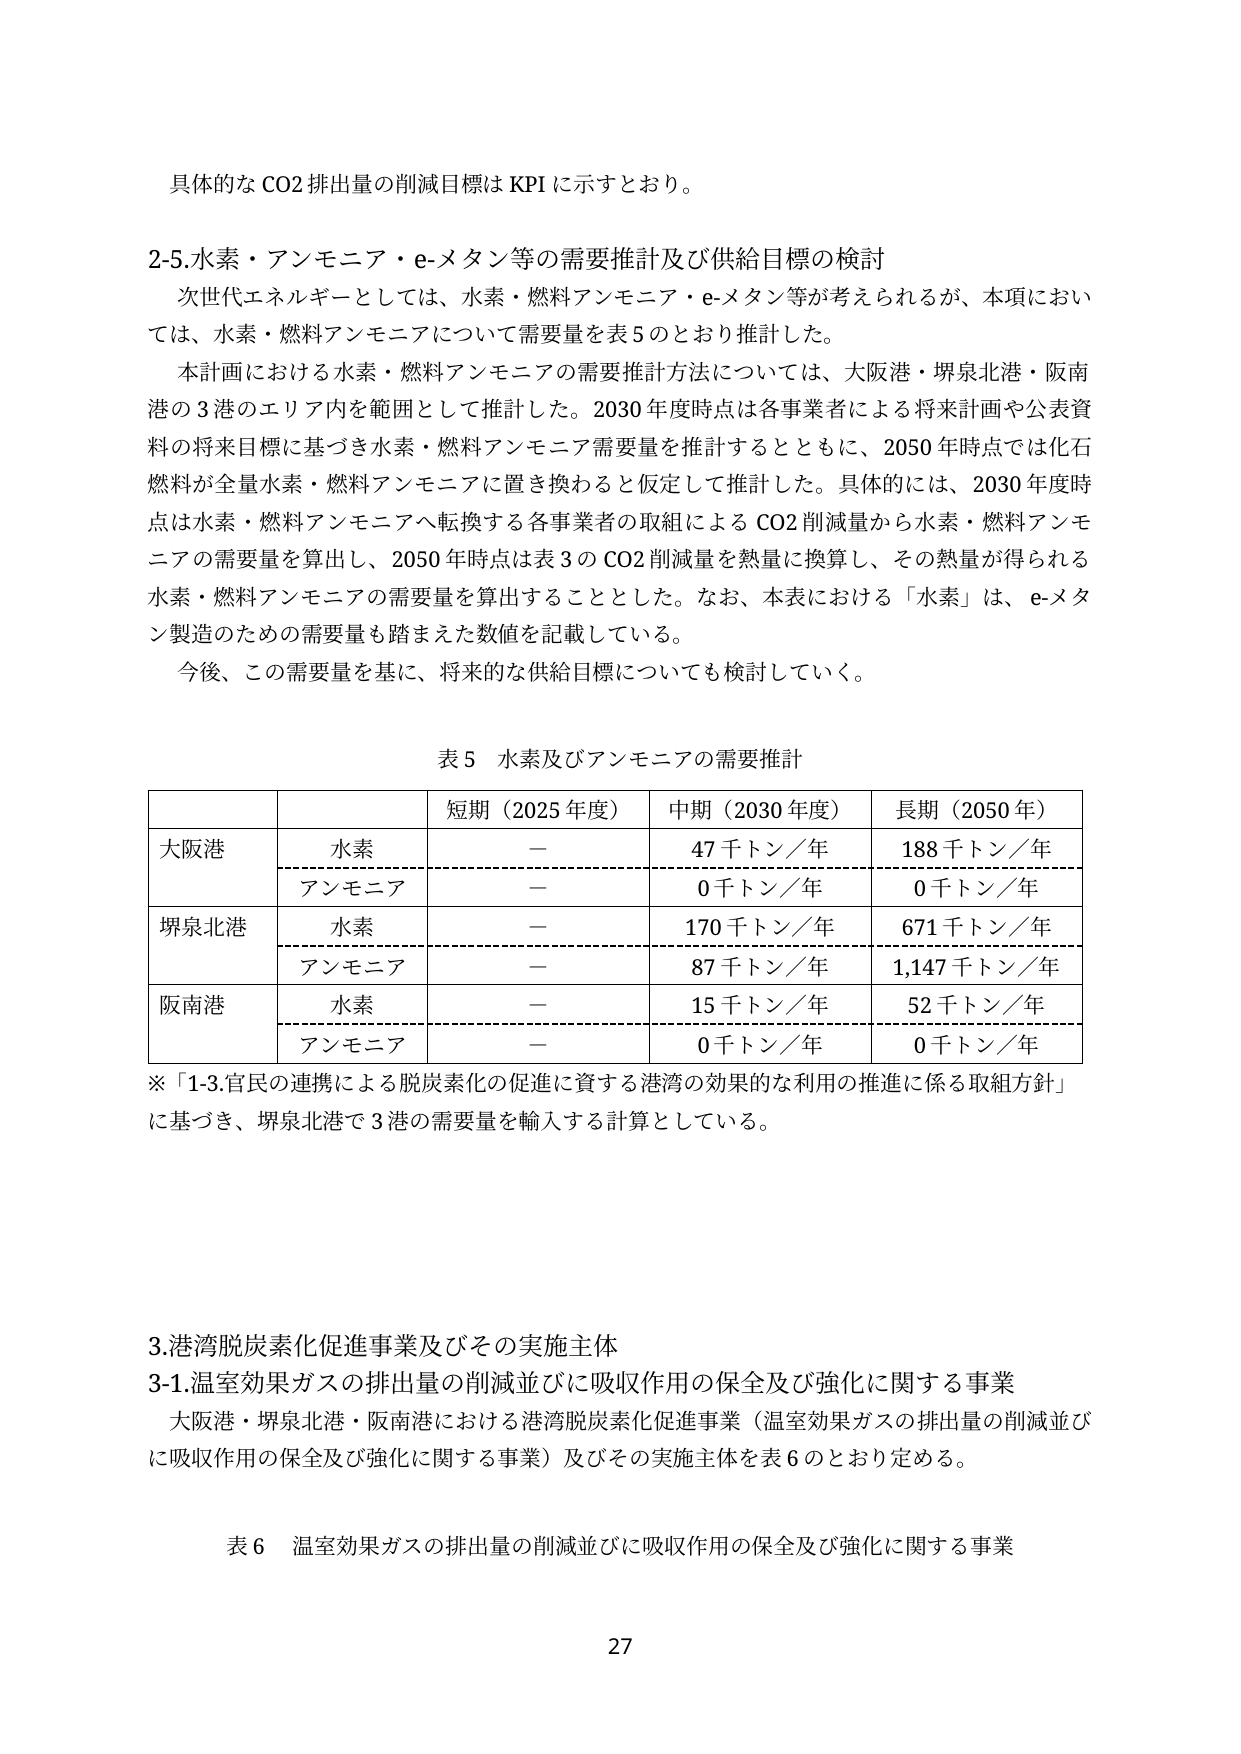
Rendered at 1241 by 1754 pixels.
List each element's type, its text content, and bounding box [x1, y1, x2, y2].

table_cell － [428, 1023, 649, 1062]
table_cell 0千トン／年 [872, 867, 1082, 906]
table_cell 0千トン／年 [650, 1023, 871, 1062]
text 次世代エネルギーとしては、水素・燃料アンモニア・e-メタン等が考えられるが、本項においては、水素・燃料アンモニアについて需要量を表5のとおり推計した。 [148, 277, 1092, 352]
table_cell － [428, 945, 649, 984]
subtitle 港湾脱炭素化促進事業及びその実施主体 [148, 1326, 1092, 1363]
table_cell 阪南港 [149, 985, 277, 1062]
table_cell － [428, 867, 649, 906]
table_cell アンモニア [278, 867, 427, 906]
text 表6 温室効果ガスの排出量の削減並びに吸収作用の保全及び強化に関する事業 [148, 1526, 1092, 1563]
subtitle 温室効果ガスの排出量の削減並びに吸収作用の保全及び強化に関する事業 [148, 1363, 1092, 1401]
text 表5 水素及びアンモニアの需要推計 [148, 739, 1092, 777]
table_cell 1,147千トン／年 [872, 945, 1082, 984]
text ※「1-3.官民の連携による脱炭素化の促進に資する港湾の効果的な利用の推進に係る取組方針」に基づき、堺泉北港で3港の需要量を輸入する計算としている。 [148, 1063, 1092, 1138]
table_cell 水素 [278, 829, 427, 867]
text 大阪港・堺泉北港・阪南港における港湾脱炭素化促進事業（温室効果ガスの排出量の削減並びに吸収作用の保全及び強化に関する事業）及びその実施主体を表6のとおり定める。 [148, 1401, 1092, 1476]
table_cell 15千トン／年 [650, 985, 871, 1023]
table_cell 170千トン／年 [650, 907, 871, 945]
table_header [278, 791, 427, 828]
table_cell 0千トン／年 [650, 867, 871, 906]
table_cell － [428, 829, 649, 867]
table_cell 47千トン／年 [650, 829, 871, 867]
table_cell 大阪港 [149, 829, 277, 906]
table_cell 671千トン／年 [872, 907, 1082, 945]
table_cell 0千トン／年 [872, 1023, 1082, 1062]
table_cell － [428, 907, 649, 945]
table_header 中期（2030年度） [650, 791, 871, 828]
table_cell － [428, 985, 649, 1023]
table_cell 52千トン／年 [872, 985, 1082, 1023]
table_cell 水素 [278, 985, 427, 1023]
table_header [149, 791, 277, 828]
text 本計画における水素・燃料アンモニアの需要推計方法については、大阪港・堺泉北港・阪南港の3港のエリア内を範囲として推計した。2030年度時点は各事業者による将来計画や公表資料の将来目標に基づき水素・燃料アンモニア需要量を推計するとともに、2050年時点では化石燃料が全量水素・燃料アンモニアに置き換わると仮定して推計した。具体的には、2030年度時点は水素・燃料アンモニアへ転換する各事業者の取組によるCO2削減量から水素・燃料アンモニアの需要量を算出し、2050年時点は表3のCO2削減量を熱量に換算し、その熱量が得られる水素・燃料アンモニアの需要量を算出することとした。なお、本表における「水素」は、e-メタン製造のための需要量も踏まえた数値を記載している。 [148, 352, 1092, 652]
subtitle 水素・アンモニア・e-メタン等の需要推計及び供給目標の検討 [148, 239, 1092, 277]
table_header 長期（2050年） [872, 791, 1082, 828]
table_cell 水素 [278, 907, 427, 945]
text 今後、この需要量を基に、将来的な供給目標についても検討していく。 [148, 652, 1092, 689]
table_cell 87千トン／年 [650, 945, 871, 984]
table_cell 188千トン／年 [872, 829, 1082, 867]
table_cell 堺泉北港 [149, 907, 277, 984]
text 具体的なCO2排出量の削減目標はKPI に示すとおり。 [148, 164, 1092, 202]
table_cell アンモニア [278, 1023, 427, 1062]
table_cell アンモニア [278, 945, 427, 984]
table_header 短期（2025年度） [428, 791, 649, 828]
